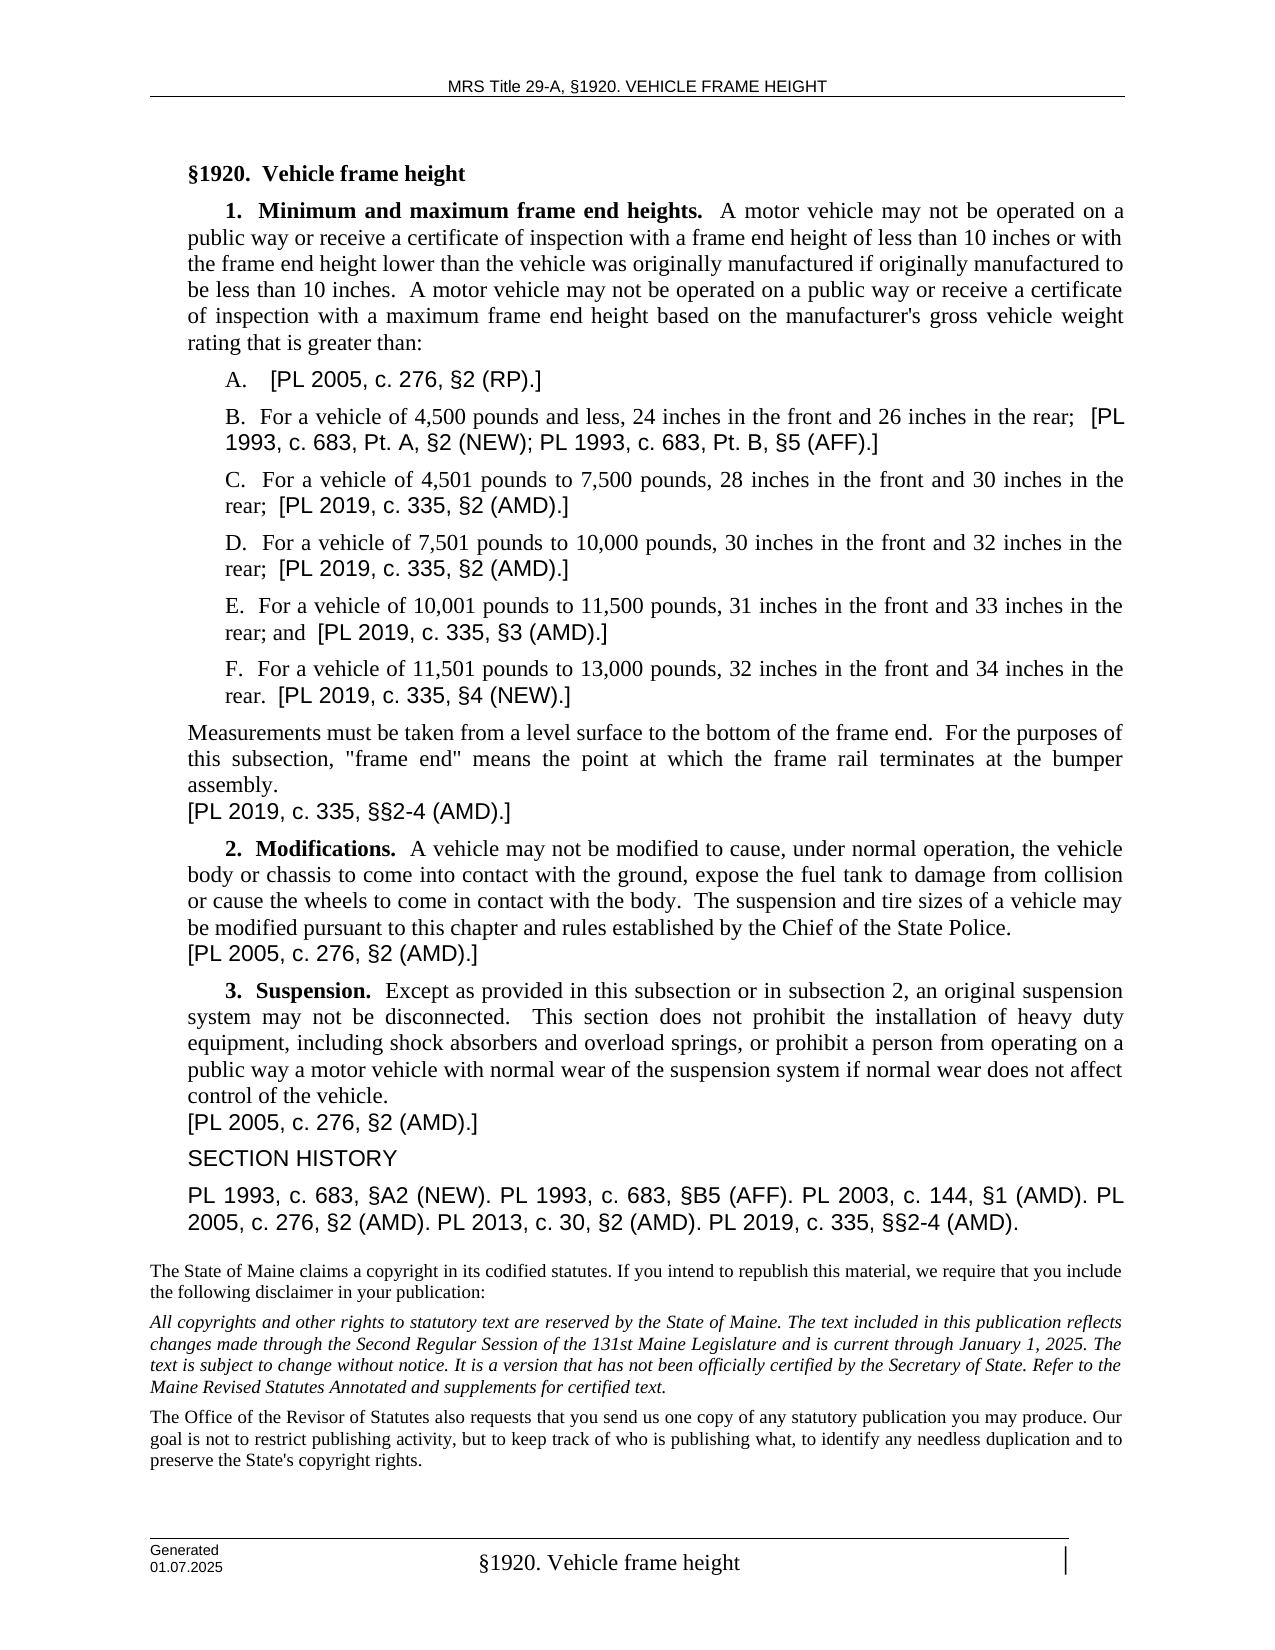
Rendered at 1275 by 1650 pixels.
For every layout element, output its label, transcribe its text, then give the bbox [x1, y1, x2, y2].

text C. For a vehicle of 4,501 pounds to 7,500 pounds, 28 inches in the front and 30 inches in the rear; [PL 2019, c. 335, §2 (AMD).] [225, 466, 1125, 519]
text A. [PL 2005, c. 276, §2 (RP).] [225, 366, 1125, 392]
text [PL 2019, c. 335, §§2-4 (AMD).] [187, 798, 1125, 824]
text The State of Maine claims a copyright in its codified statutes. If you intend to republish this material, we require that you include the following disclaimer in your publication: [150, 1260, 1125, 1303]
text 2. Modifications. A vehicle may not be modified to cause, under normal operation, the vehicle body or chassis to come into contact with the ground, expose the fuel tank to damage from collision or cause the wheels to come in contact with the body. The suspension and tire sizes of a vehicle may be modified pursuant to this chapter and rules established by the Chief of the State Police. [187, 834, 1125, 940]
text F. For a vehicle of 11,501 pounds to 13,000 pounds, 32 inches in the front and 34 inches in the rear. [PL 2019, c. 335, §4 (NEW).] [225, 656, 1125, 708]
text [PL 2005, c. 276, §2 (AMD).] [187, 1108, 1125, 1135]
text 3. Suspension. Except as provided in this subsection or in subsection 2, an original suspension system may not be disconnected. This section does not prohibit the installation of heavy duty equipment, including shock absorbers and overload springs, or prohibit a person from operating on a public way a motor vehicle with normal wear of the suspension system if normal wear does not affect control of the vehicle. [187, 977, 1125, 1108]
text D. For a vehicle of 7,501 pounds to 10,000 pounds, 30 inches in the front and 32 inches in the rear; [PL 2019, c. 335, §2 (AMD).] [225, 529, 1125, 582]
text 1. Minimum and maximum frame end heights. A motor vehicle may not be operated on a public way or receive a certificate of inspection with a frame end height of less than 10 inches or with the frame end height lower than the vehicle was originally manufactured if originally manufactured to be less than 10 inches. A motor vehicle may not be operated on a public way or receive a certificate of inspection with a maximum frame end height based on the manufacturer's gross vehicle weight rating that is greater than: [187, 197, 1125, 355]
text §1920. Vehicle frame height [187, 160, 1125, 187]
text PL 1993, c. 683, §A2 (NEW). PL 1993, c. 683, §B5 (AFF). PL 2003, c. 144, §1 (AMD). PL 2005, c. 276, §2 (AMD). PL 2013, c. 30, §2 (AMD). PL 2019, c. 335, §§2-4 (AMD). [187, 1182, 1125, 1235]
text SECTION HISTORY [187, 1145, 1125, 1172]
text All copyrights and other rights to statutory text are reserved by the State of Maine. The text included in this publication reflects changes made through the Second Regular Session of the 131st Maine Legislature and is current through January 1, 2025 . The text is subject to change without notice. It is a version that has not been officially certified by the Secretary of State. Refer to the Maine Revised Statutes Annotated and supplements for certified text. [150, 1311, 1125, 1397]
text B. For a vehicle of 4,500 pounds and less, 24 inches in the front and 26 inches in the rear; [PL 1993, c. 683, Pt. A, §2 (NEW); PL 1993, c. 683, Pt. B, §5 (AFF).] [225, 403, 1125, 455]
text The Office of the Revisor of Statutes also requests that you send us one copy of any statutory publication you may produce. Our goal is not to restrict publishing activity, but to keep track of who is publishing what, to identify any needless duplication and to preserve the State's copyright rights. [150, 1406, 1125, 1471]
text E. For a vehicle of 10,001 pounds to 11,500 pounds, 31 inches in the front and 33 inches in the rear; and [PL 2019, c. 335, §3 (AMD).] [225, 592, 1125, 645]
text [PL 2005, c. 276, §2 (AMD).] [187, 940, 1125, 966]
text Measurements must be taken from a level surface to the bottom of the frame end. For the purposes of this subsection, "frame end" means the point at which the frame rail terminates at the bumper assembly. [187, 719, 1125, 798]
